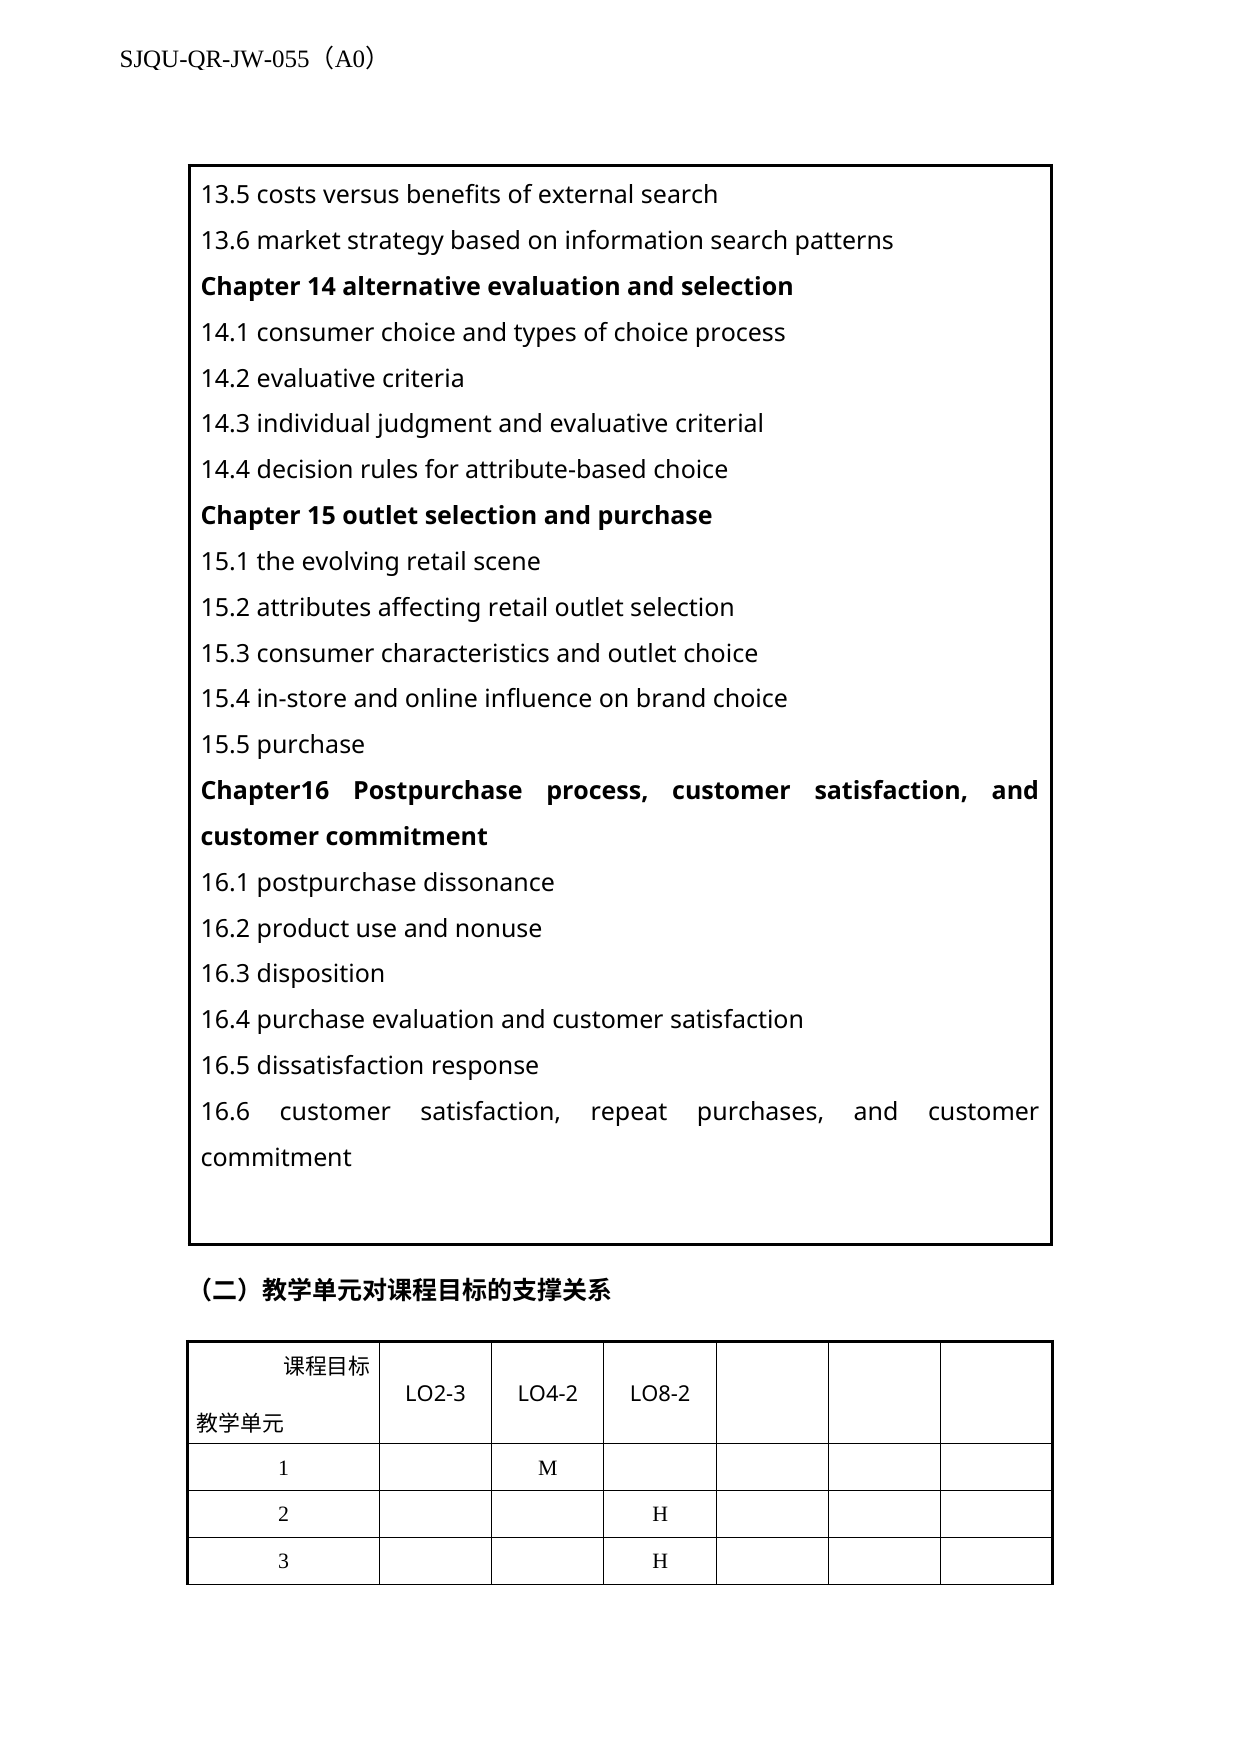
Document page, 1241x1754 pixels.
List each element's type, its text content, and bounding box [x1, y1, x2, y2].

table_cell [829, 1538, 940, 1584]
table_header [941, 1343, 1051, 1443]
table_cell H [604, 1491, 716, 1537]
table_cell [717, 1444, 828, 1490]
table_cell [941, 1444, 1051, 1490]
table_cell [492, 1538, 603, 1584]
table_header 课程目标 教学单元 [189, 1343, 379, 1443]
table_cell [941, 1491, 1051, 1537]
table_cell [380, 1538, 491, 1584]
table_cell [380, 1491, 491, 1537]
table_cell 1 [189, 1444, 379, 1490]
table_header LO4-2 [492, 1343, 603, 1443]
table_cell [829, 1491, 940, 1537]
table_header [717, 1343, 828, 1443]
table_header LO8-2 [604, 1343, 716, 1443]
table_cell [941, 1538, 1051, 1584]
table_cell H [604, 1538, 716, 1584]
table_header [829, 1343, 940, 1443]
table_header LO2-3 [380, 1343, 491, 1443]
table_cell M [492, 1444, 603, 1490]
text （二）教学单元对课程目标的支撑关系 [187, 1255, 1053, 1323]
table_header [191, 167, 1050, 1243]
table_cell [717, 1538, 828, 1584]
table_cell 2 [189, 1491, 379, 1537]
table_cell 3 [189, 1538, 379, 1584]
table_cell [380, 1444, 491, 1490]
table_cell [604, 1444, 716, 1490]
table_cell [829, 1444, 940, 1490]
table_cell [492, 1491, 603, 1537]
table_cell [717, 1491, 828, 1537]
